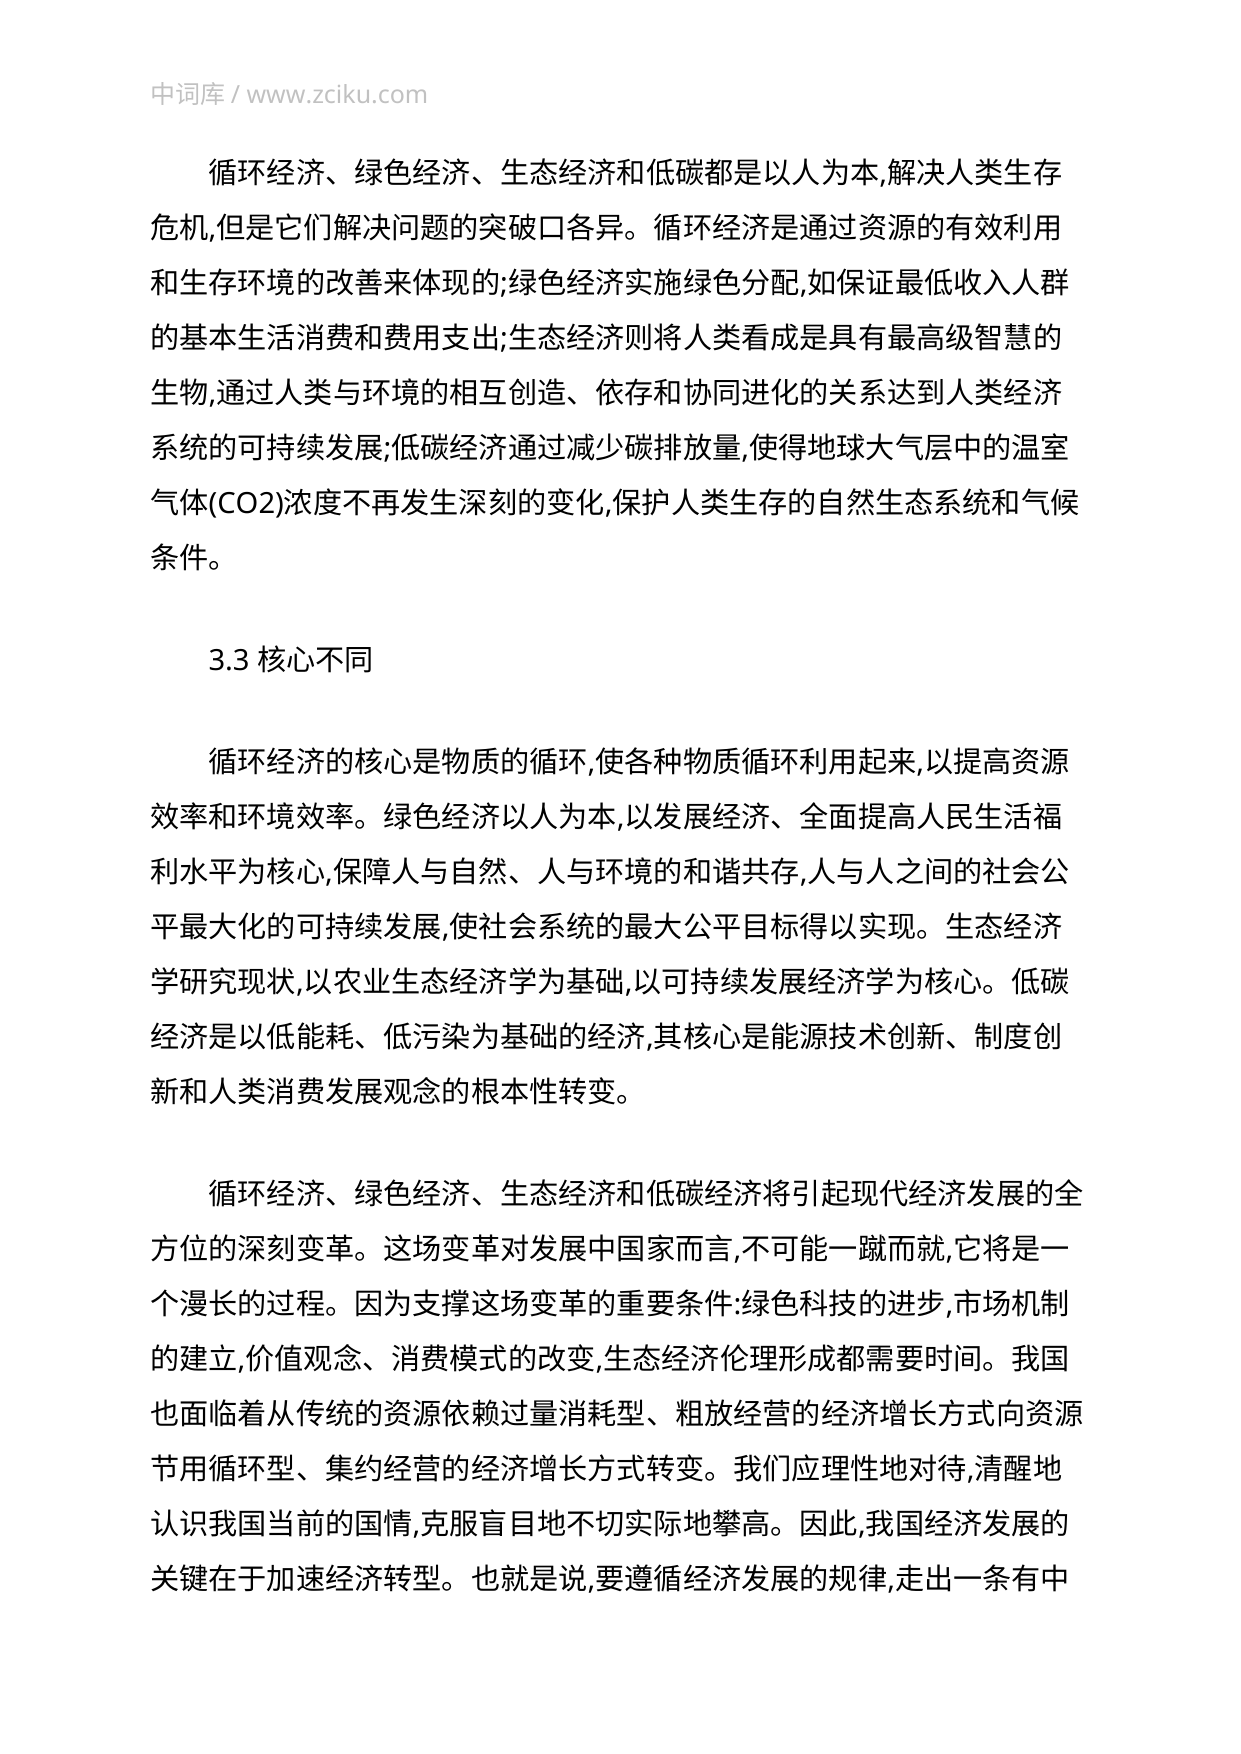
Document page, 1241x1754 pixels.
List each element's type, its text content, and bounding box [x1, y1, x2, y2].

text 循环经济的核心是物质的循环,使各种物质循环利用起来,以提高资源效率和环境效率。绿色经济以人为本,以发展经济、全面提高人民生活福利水平为核心,保障人与自然、人与环境的和谐共存,人与人之间的社会公平最大化的可持续发展,使社会系统的最大公平目标得以实现。生态经济学研究现状,以农业生态经济学为基础,以可持续发展经济学为核心。低碳经济是以低能耗、低污染为基础的经济,其核心是能源技术创新、制度创新和人类消费发展观念的根本性转变。 [150, 739, 1090, 1111]
text 3.3 核心不同 [150, 637, 1090, 679]
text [150, 1171, 1090, 1598]
text 循环经济、绿色经济、生态经济和低碳都是以人为本,解决人类生存危机,但是它们解决问题的突破口各异。循环经济是通过资源的有效利用和生存环境的改善来体现的;绿色经济实施绿色分配,如保证最低收入人群的基本生活消费和费用支出;生态经济则将人类看成是具有最高级智慧的生物,通过人类与环境的相互创造、依存和协同进化的关系达到人类经济系统的可持续发展;低碳经济通过减少碳排放量,使得地球大气层中的温室气体(CO2)浓度不再发生深刻的变化,保护人类生存的自然生态系统和气候条件。 [150, 150, 1090, 577]
